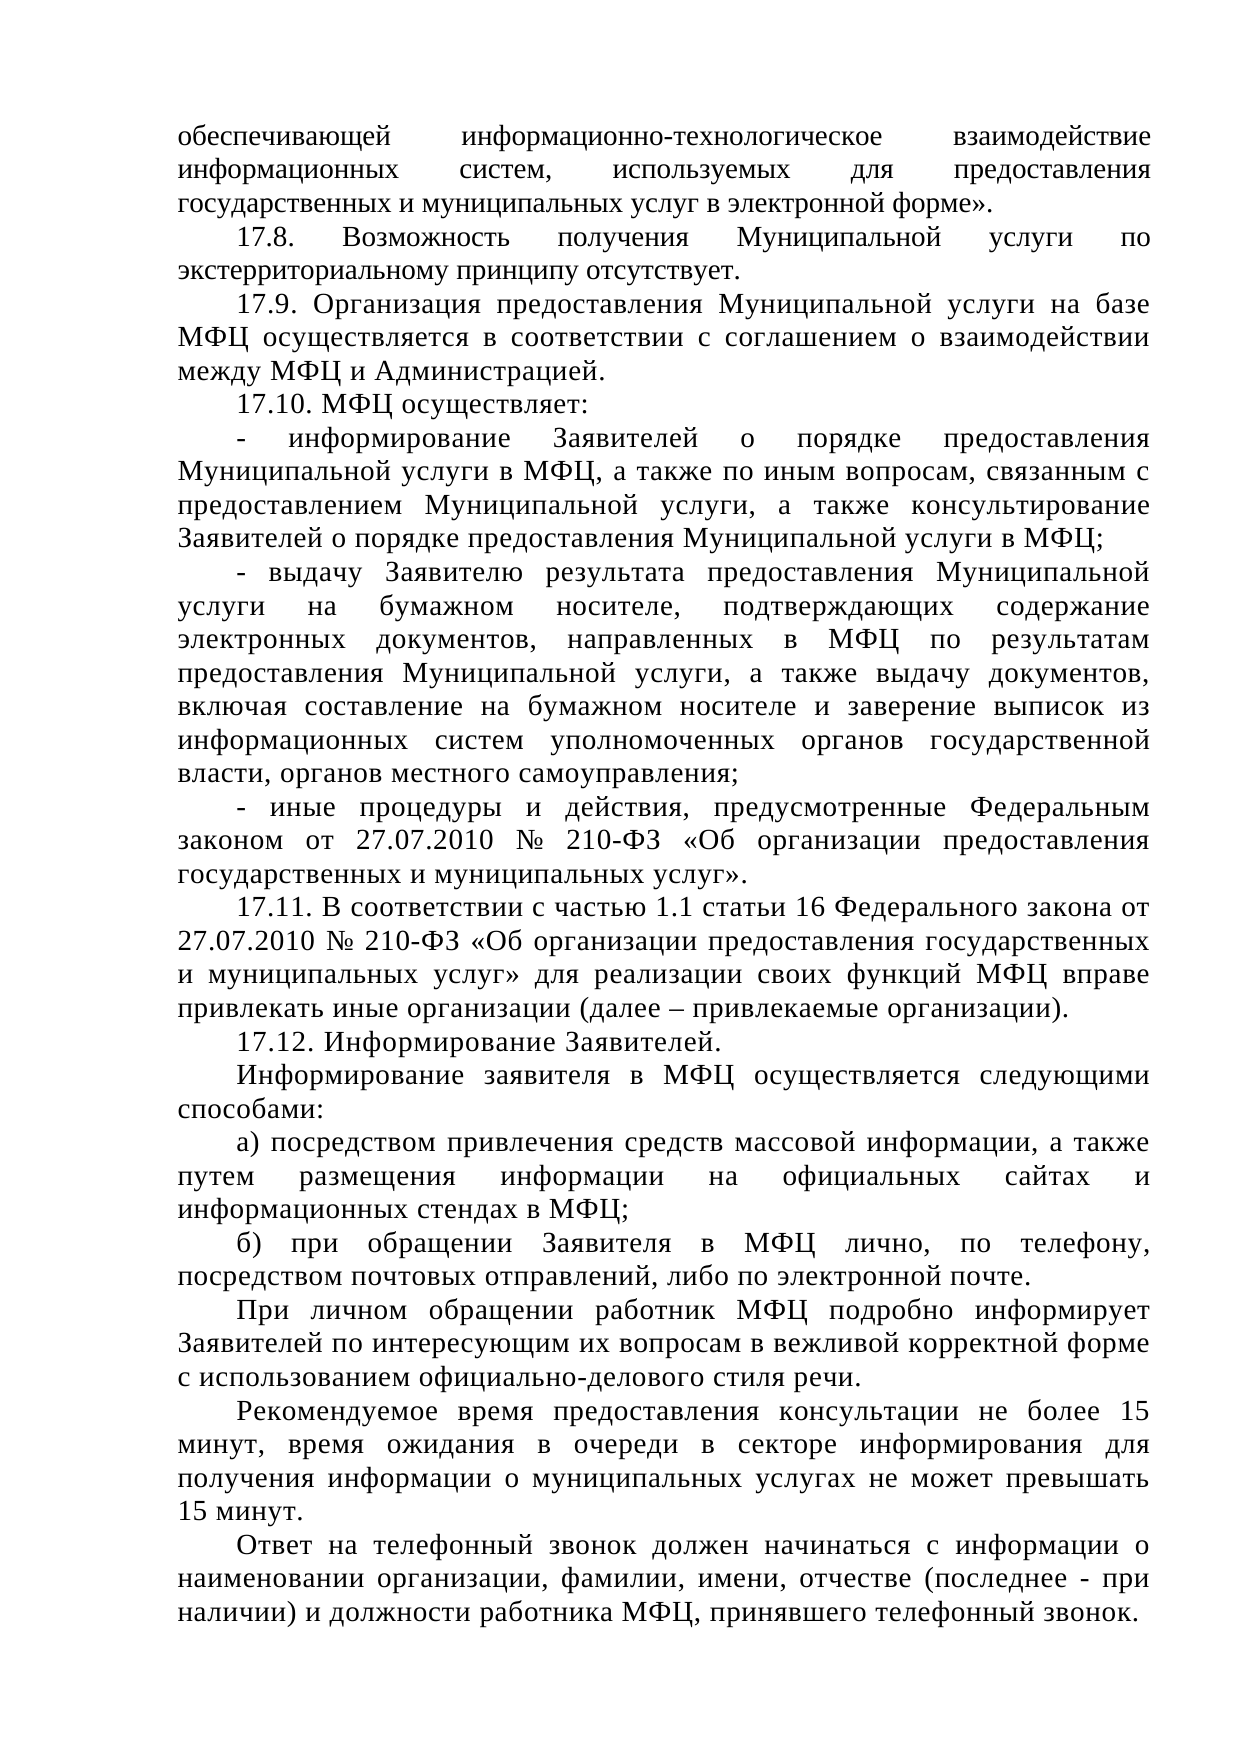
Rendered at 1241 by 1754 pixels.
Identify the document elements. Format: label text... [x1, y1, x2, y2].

text 17.8. Возможность получения Муниципальной услуги по экстерриториальному принципу отсутствует. [177, 219, 1152, 286]
text 17.12. Информирование Заявителей. [177, 1024, 1152, 1057]
text Информирование заявителя в МФЦ осуществляется следующими способами: [177, 1057, 1152, 1124]
text При личном обращении работник МФЦ подробно информирует Заявителей по интересующим их вопросам в вежливой корректной форме с использованием официально-делового стиля речи. [177, 1292, 1152, 1393]
text - иные процедуры и действия, предусмотренные Федеральным законом от 27.07.2010 № 210-ФЗ «Об организации предоставления государственных и муниципальных услуг». [177, 789, 1152, 889]
text - выдачу Заявителю результата предоставления Муниципальной услуги на бумажном носителе, подтверждающих содержание электронных документов, направленных в МФЦ по результатам предоставления Муниципальной услуги, а также выдачу документов, включая составление на бумажном носителе и заверение выписок из информационных систем уполномоченных органов государственной власти, органов местного самоуправления; [177, 554, 1152, 789]
text 17.11. В соответствии с частью 1.1 статьи 16 Федерального закона от 27.07.2010 № 210-ФЗ «Об организации предоставления государственных и муниципальных услуг» для реализации своих функций МФЦ вправе привлекать иные организации (далее – привлекаемые организации). [177, 889, 1152, 1024]
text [177, 118, 1152, 219]
text 17.9. Организация предоставления Муниципальной услуги на базе МФЦ осуществляется в соответствии с соглашением о взаимодействии между МФЦ и Администрацией. [177, 286, 1152, 386]
text б) при обращении Заявителя в МФЦ лично, по телефону, посредством почтовых отправлений, либо по электронной почте. [177, 1225, 1152, 1292]
text 17.10. МФЦ осуществляет: [236, 386, 1152, 420]
text - информирование Заявителей о порядке предоставления Муниципальной услуги в МФЦ, а также по иным вопросам, связанным с предоставлением Муниципальной услуги, а также консультирование Заявителей о порядке предоставления Муниципальной услуги в МФЦ; [177, 420, 1152, 554]
text Ответ на телефонный звонок должен начинаться с информации о наименовании организации, фамилии, имени, отчестве (последнее - при наличии) и должности работника МФЦ, принявшего телефонный звонок. [177, 1527, 1152, 1627]
text а) посредством привлечения средств массовой информации, а также путем размещения информации на официальных сайтах и информационных стендах в МФЦ; [177, 1124, 1152, 1225]
text Рекомендуемое время предоставления консультации не более 15 минут, время ожидания в очереди в секторе информирования для получения информации о муниципальных услугах не может превышать 15 минут. [177, 1393, 1152, 1527]
